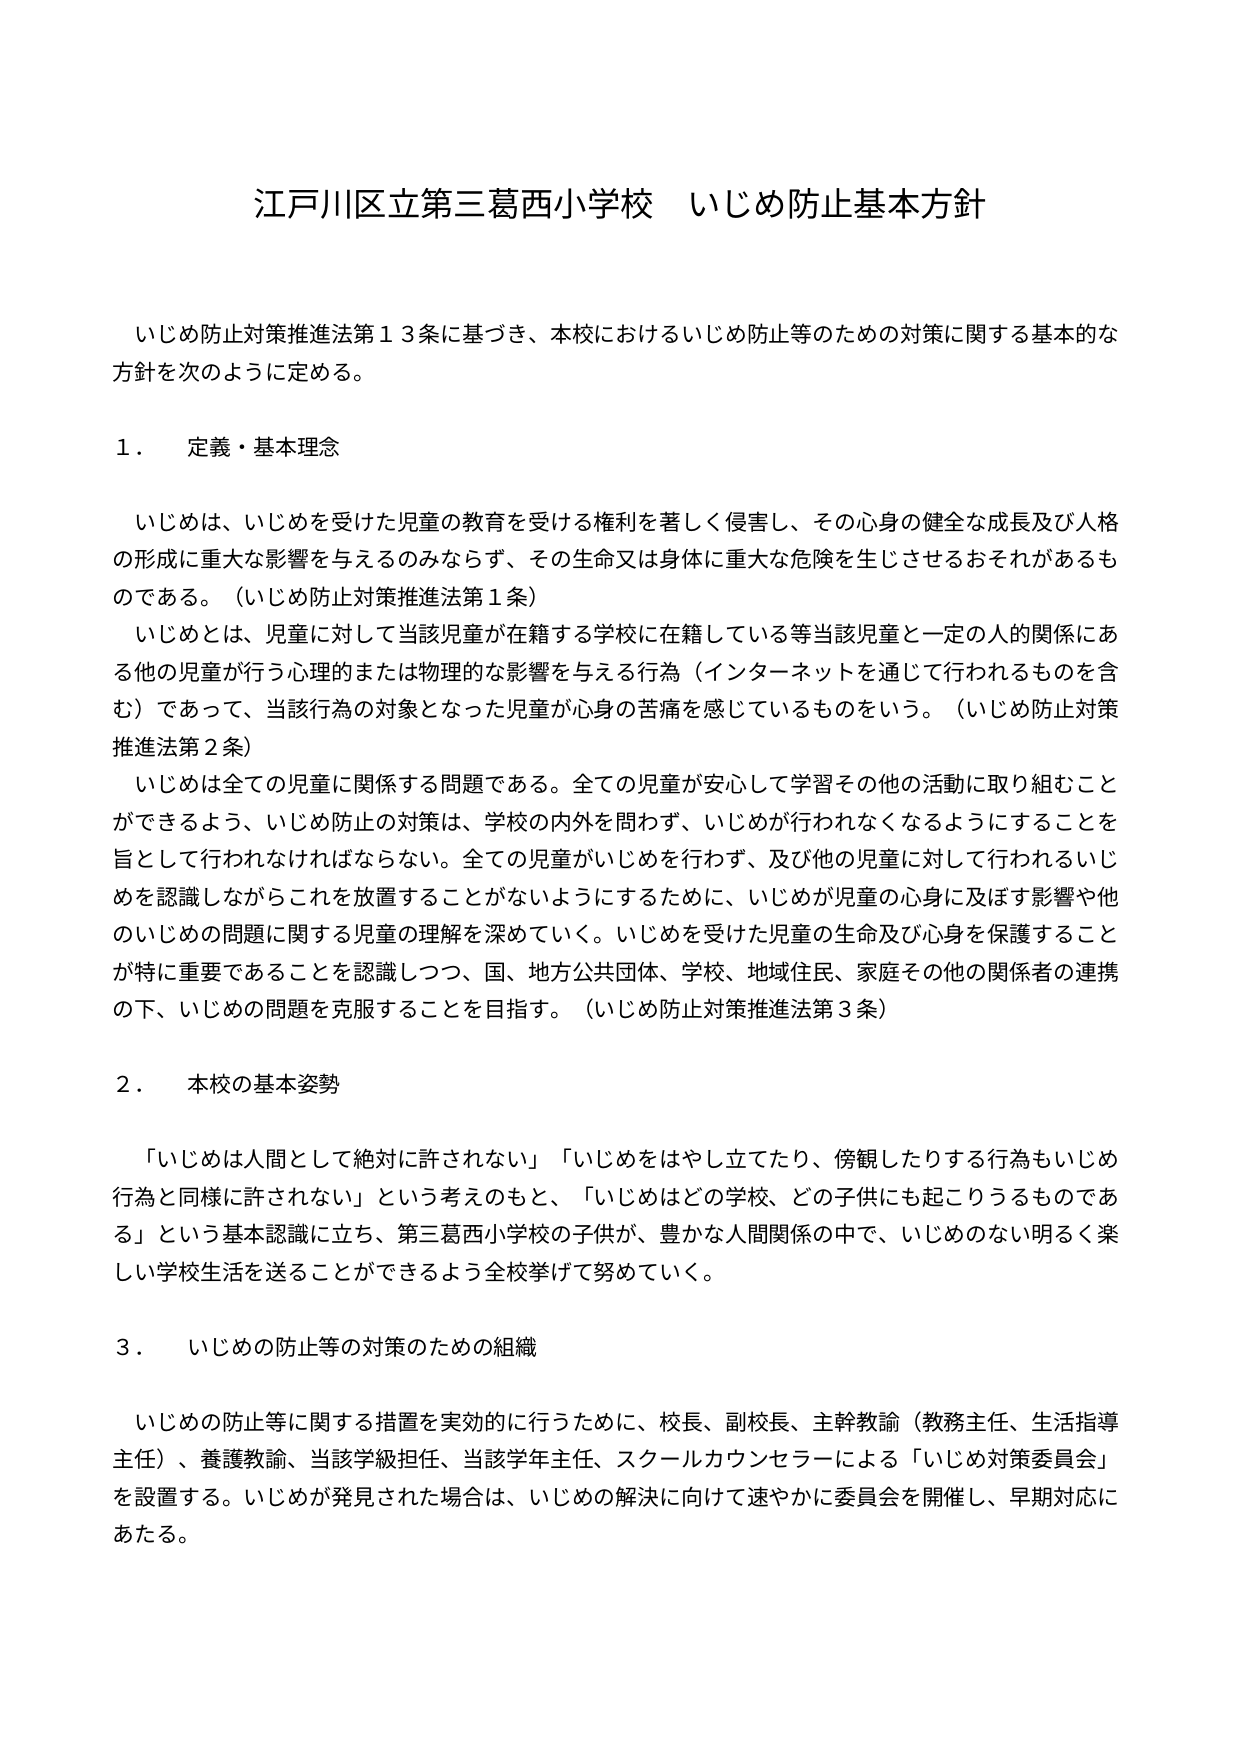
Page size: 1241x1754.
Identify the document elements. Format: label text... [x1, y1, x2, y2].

list 定義・基本理念 [112, 427, 1128, 464]
text 江戸川区立第三葛西小学校 いじめ防止基本方針 [112, 164, 1128, 239]
text 「いじめは人間として絶対に許されない」「いじめをはやし立てたり、傍観したりする行為もいじめ行為と同様に許されない」という考えのもと、「いじめはどの学校、どの子供にも起こりうるものである」という基本認識に立ち、第三葛西小学校の子供が、豊かな人間関係の中で、いじめのない明るく楽しい学校生活を送ることができるよう全校挙げて努めていく。 [112, 1139, 1128, 1289]
text いじめは全ての児童に関係する問題である。全ての児童が安心して学習その他の活動に取り組むことができるよう、いじめ防止の対策は、学校の内外を問わず、いじめが行われなくなるようにすることを旨として行われなければならない。全ての児童がいじめを行わず、及び他の児童に対して行われるいじめを認識しながらこれを放置することがないようにするために、いじめが児童の心身に及ぼす影響や他のいじめの問題に関する児童の理解を深めていく。いじめを受けた児童の生命及び心身を保護することが特に重要であることを認識しつつ、国、地方公共団体、学校、地域住民、家庭その他の関係者の連携の下、いじめの問題を克服することを目指す。（いじめ防止対策推進法第３条） [112, 764, 1128, 1027]
text いじめは、いじめを受けた児童の教育を受ける権利を著しく侵害し、その心身の健全な成長及び人格の形成に重大な影響を与えるのみならず、その生命又は身体に重大な危険を生じさせるおそれがあるものである。（いじめ防止対策推進法第１条） [112, 502, 1128, 614]
list 本校の基本姿勢 [112, 1064, 1128, 1102]
text いじめ防止対策推進法第１３条に基づき、本校におけるいじめ防止等のための対策に関する基本的な方針を次のように定める。 [112, 314, 1128, 389]
list いじめの防止等の対策のための組織 [112, 1327, 1128, 1364]
text いじめとは、児童に対して当該児童が在籍する学校に在籍している等当該児童と一定の人的関係にある他の児童が行う心理的または物理的な影響を与える行為（インターネットを通じて行われるものを含む）であって、当該行為の対象となった児童が心身の苦痛を感じているものをいう。（いじめ防止対策推進法第２条） [112, 614, 1128, 764]
text いじめの防止等に関する措置を実効的に行うために、校長、副校長、主幹教諭（教務主任、生活指導主任）、養護教諭、当該学級担任、当該学年主任、スクールカウンセラーによる「いじめ対策委員会」を設置する。いじめが発見された場合は、いじめの解決に向けて速やかに委員会を開催し、早期対応にあたる。 [112, 1402, 1128, 1552]
